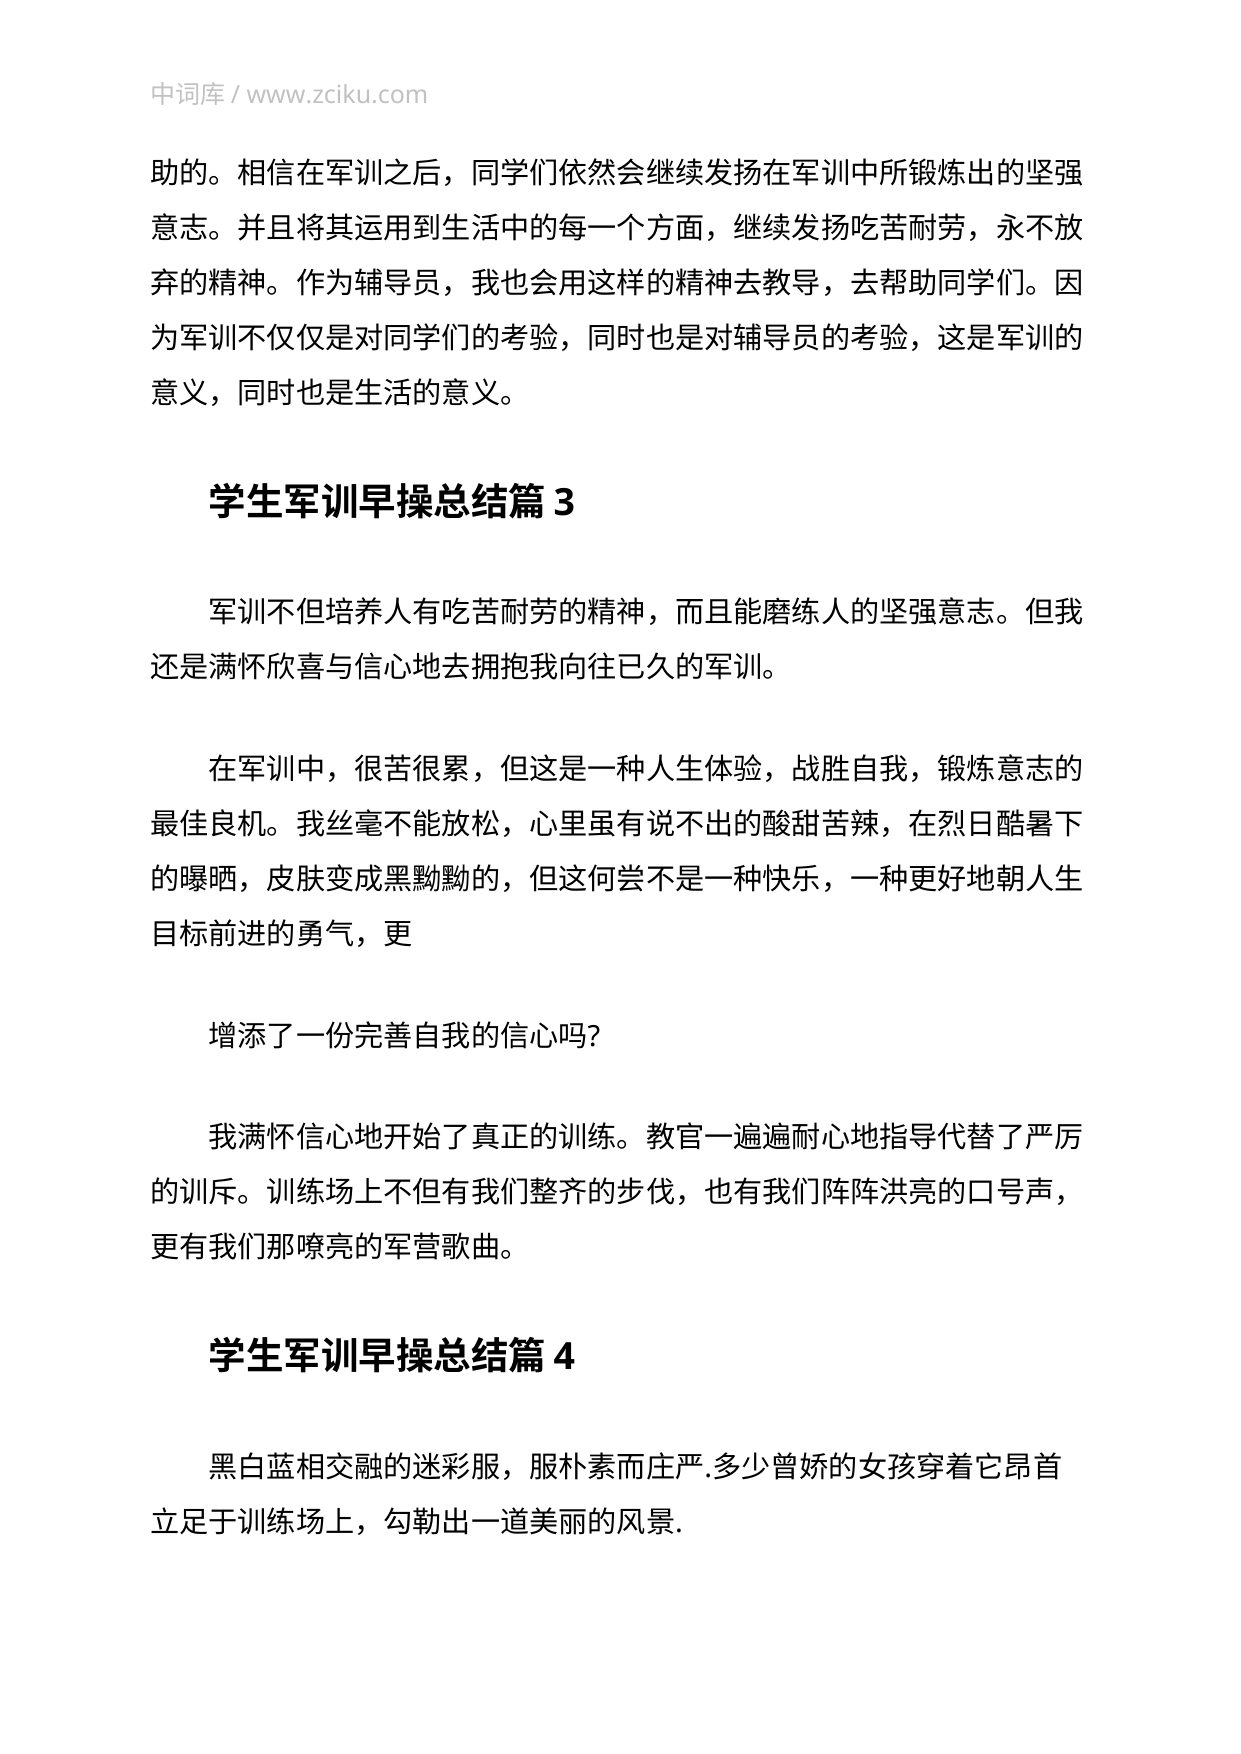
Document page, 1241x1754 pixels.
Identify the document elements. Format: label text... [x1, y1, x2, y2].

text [150, 150, 1090, 412]
text 增添了一份完善自我的信心吗? [150, 1012, 1090, 1054]
text 军训不但培养人有吃苦耐劳的精神，而且能磨练人的坚强意志。但我还是满怀欣喜与信心地去拥抱我向往已久的军训。 [150, 589, 1090, 686]
text 黑白蓝相交融的迷彩服，服朴素而庄严.多少曾娇的女孩穿着它昂首立足于训练场上，勾勒出一道美丽的风景. [150, 1443, 1090, 1541]
text 学生军训早操总结篇4 [150, 1326, 1090, 1380]
text 我满怀信心地开始了真正的训练。教官一遍遍耐心地指导代替了严厉的训斥。训练场上不但有我们整齐的步伐，也有我们阵阵洪亮的口号声，更有我们那嘹亮的军营歌曲。 [150, 1114, 1090, 1266]
text 在军训中，很苦很累，但这是一种人生体验，战胜自我，锻炼意志的最佳良机。我丝毫不能放松，心里虽有说不出的酸甜苦辣，在烈日酷暑下的曝晒，皮肤变成黑黝黝的，但这何尝不是一种快乐，一种更好地朝人生目标前进的勇气，更 [150, 746, 1090, 953]
text 学生军训早操总结篇3 [150, 471, 1090, 526]
